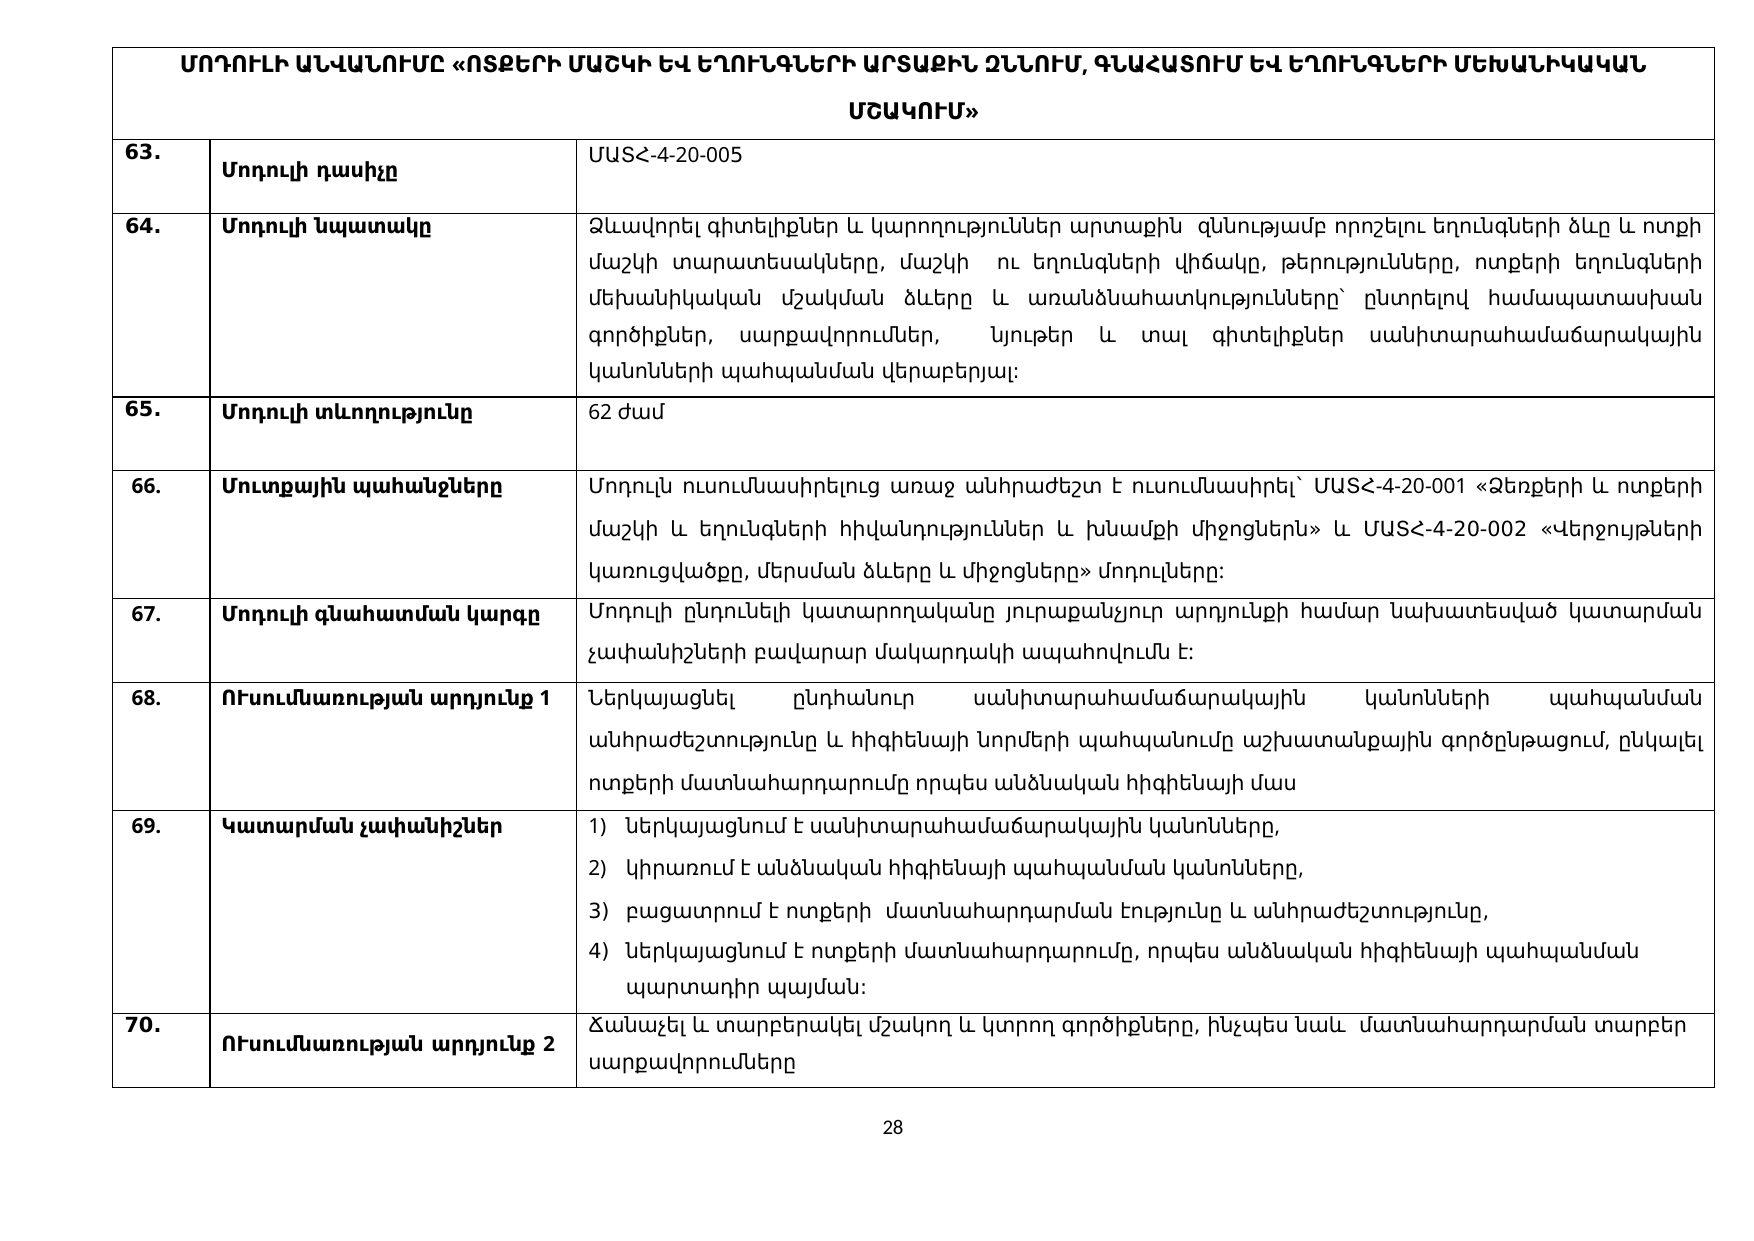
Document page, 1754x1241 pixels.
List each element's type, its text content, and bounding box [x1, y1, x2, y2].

table_cell Կատարման չափանիշներ [211, 811, 576, 1012]
table_cell [113, 811, 209, 1012]
table_cell [113, 471, 209, 598]
table_cell [113, 140, 209, 213]
table_cell Մոդուլի նպատակը [211, 214, 576, 396]
table_cell Մոդուլն ուսումնասիրելուց առաջ անհրաժեշտ է ուսումնասիրել` ՄԱՏՀ-4-20-001 «Ձեռքերի և ոտքերի մաշկի և եղունգների հիվանդություններ և խնամքի միջոցներն» և ՄԱՏՀ-4-20-002 «Վերջույթների կառուցվածքը, մերսման ձևերը և միջոցները» մոդուլները: [577, 471, 1714, 598]
table_cell Մոդուլի գնահատման կարգը [211, 599, 576, 682]
table_cell [113, 214, 209, 396]
table_cell Ճանաչել և տարբերակել մշակող և կտրող գործիքները, ինչպես նաև մատնահարդարման տարբեր սարքավորումները [577, 1014, 1714, 1087]
table_cell Մոդուլի ընդունելի կատարողականը յուրաքանչյուր արդյունքի համար նախատեսված կատարման չափանիշների բավարար մակարդակի ապահովումն է: [577, 599, 1714, 682]
table_cell ՈՒսումնառության արդյունք 2 [211, 1014, 576, 1087]
table_cell [113, 683, 209, 810]
table_cell ՄՈԴՈՒԼԻ ԱՆՎԱՆՈՒՄԸ «ՈՏՔԵՐԻ ՄԱՇԿԻ ԵՎ ԵՂՈՒՆԳՆԵՐԻ ԱՐՏԱՔԻՆ ԶՆՆՈՒՄ, ԳՆԱՀԱՏՈՒՄ ԵՎ ԵՂՈՒՆԳՆԵՐԻ ՄԵԽԱՆԻԿԱԿԱՆ ՄՇԱԿՈՒՄ» [113, 48, 1714, 139]
table_cell Մուտքային պահանջները [211, 471, 576, 598]
table_cell Մոդուլի տևողությունը [211, 398, 576, 470]
table_cell [113, 398, 209, 470]
table_cell 62 ժամ [577, 398, 1714, 470]
table_cell [113, 599, 209, 682]
table_cell Մոդուլի դասիչը [211, 140, 576, 213]
table_cell [113, 1014, 209, 1087]
table_cell ՄԱՏՀ-4-20-005 [577, 140, 1714, 213]
table_cell ՈՒսումնառության արդյունք 1 [211, 683, 576, 810]
table_cell Ներկայացնել ընդհանուր սանիտարահամաճարակային կանոնների պահպանման անհրաժեշտությունը և հիգիենայի նորմերի պահպանումը աշխատանքային գործընթացում, ընկալել ոտքերի մատնահարդարումը որպես անձնական հիգիենայի մաս [577, 683, 1714, 810]
table_cell Ձևավորել գիտելիքներ և կարողություններ արտաքին զննությամբ որոշելու եղունգների ձևը և ոտքի մաշկի տարատեսակները, մաշկի ու եղունգների վիճակը, թերությունները, ոտքերի եղունգների մեխանիկական մշակման ձևերը և առանձնահատկությունները՝ ընտրելով համապատասխան գործիքներ, սարքավորումներ, նյութեր և տալ գիտելիքներ սանիտարահամաճարակային կանոնների պահպանման վերաբերյալ: [577, 214, 1714, 396]
table_cell ներկայացնում է սանիտարահամաճարակային կանոնները, կիրառում է անձնական հիգիենայի պահպանման կանոնները, բացատրում է ոտքերի մատնահարդարման էությունը և անհրաժեշտությունը, ներկայացնում է ոտքերի մատնահարդարումը, որպես անձնական հիգիենայի պահպանման պարտադիր պայման: [577, 811, 1714, 1012]
